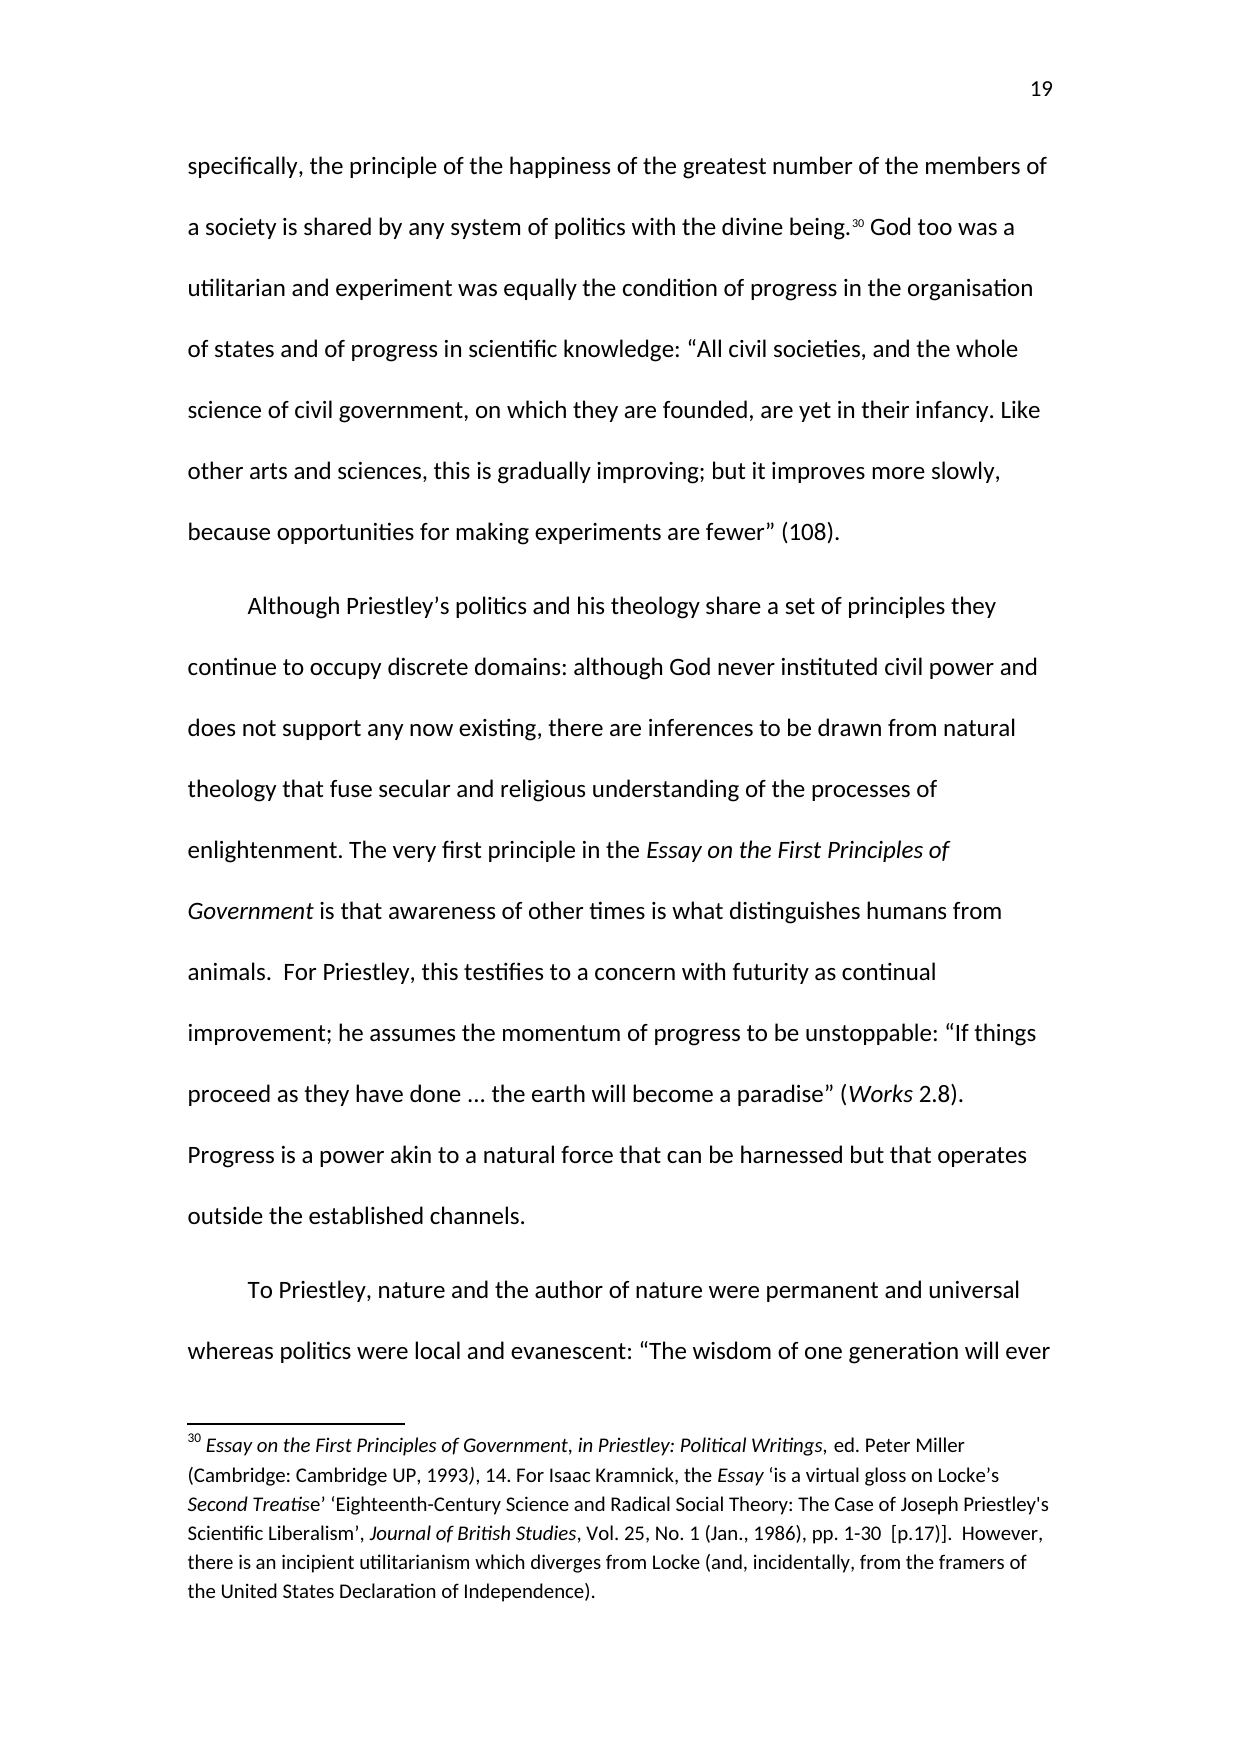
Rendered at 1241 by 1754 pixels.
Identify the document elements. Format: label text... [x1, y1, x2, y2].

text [187, 1274, 1053, 1365]
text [187, 150, 1053, 547]
text Although Priestley’s politics and his theology share a set of principles they continue to occupy discrete domains: although God never instituted civil power and does not support any now existing, there are inferences to be drawn from natural theology that fuse secular and religious understanding of the processes of enlightenment. The very first principle in the Essay on the First Principles of Government is that awareness of other times is what distinguishes humans from animals. For Priestley, this testifies to a concern with futurity as continual improvement; he assumes the momentum of progress to be unstoppable: “If things proceed as they have done ... the earth will become a paradise” (Works 2.8). Progress is a power akin to a natural force that can be harnessed but that operates outside the established channels. [187, 590, 1053, 1231]
